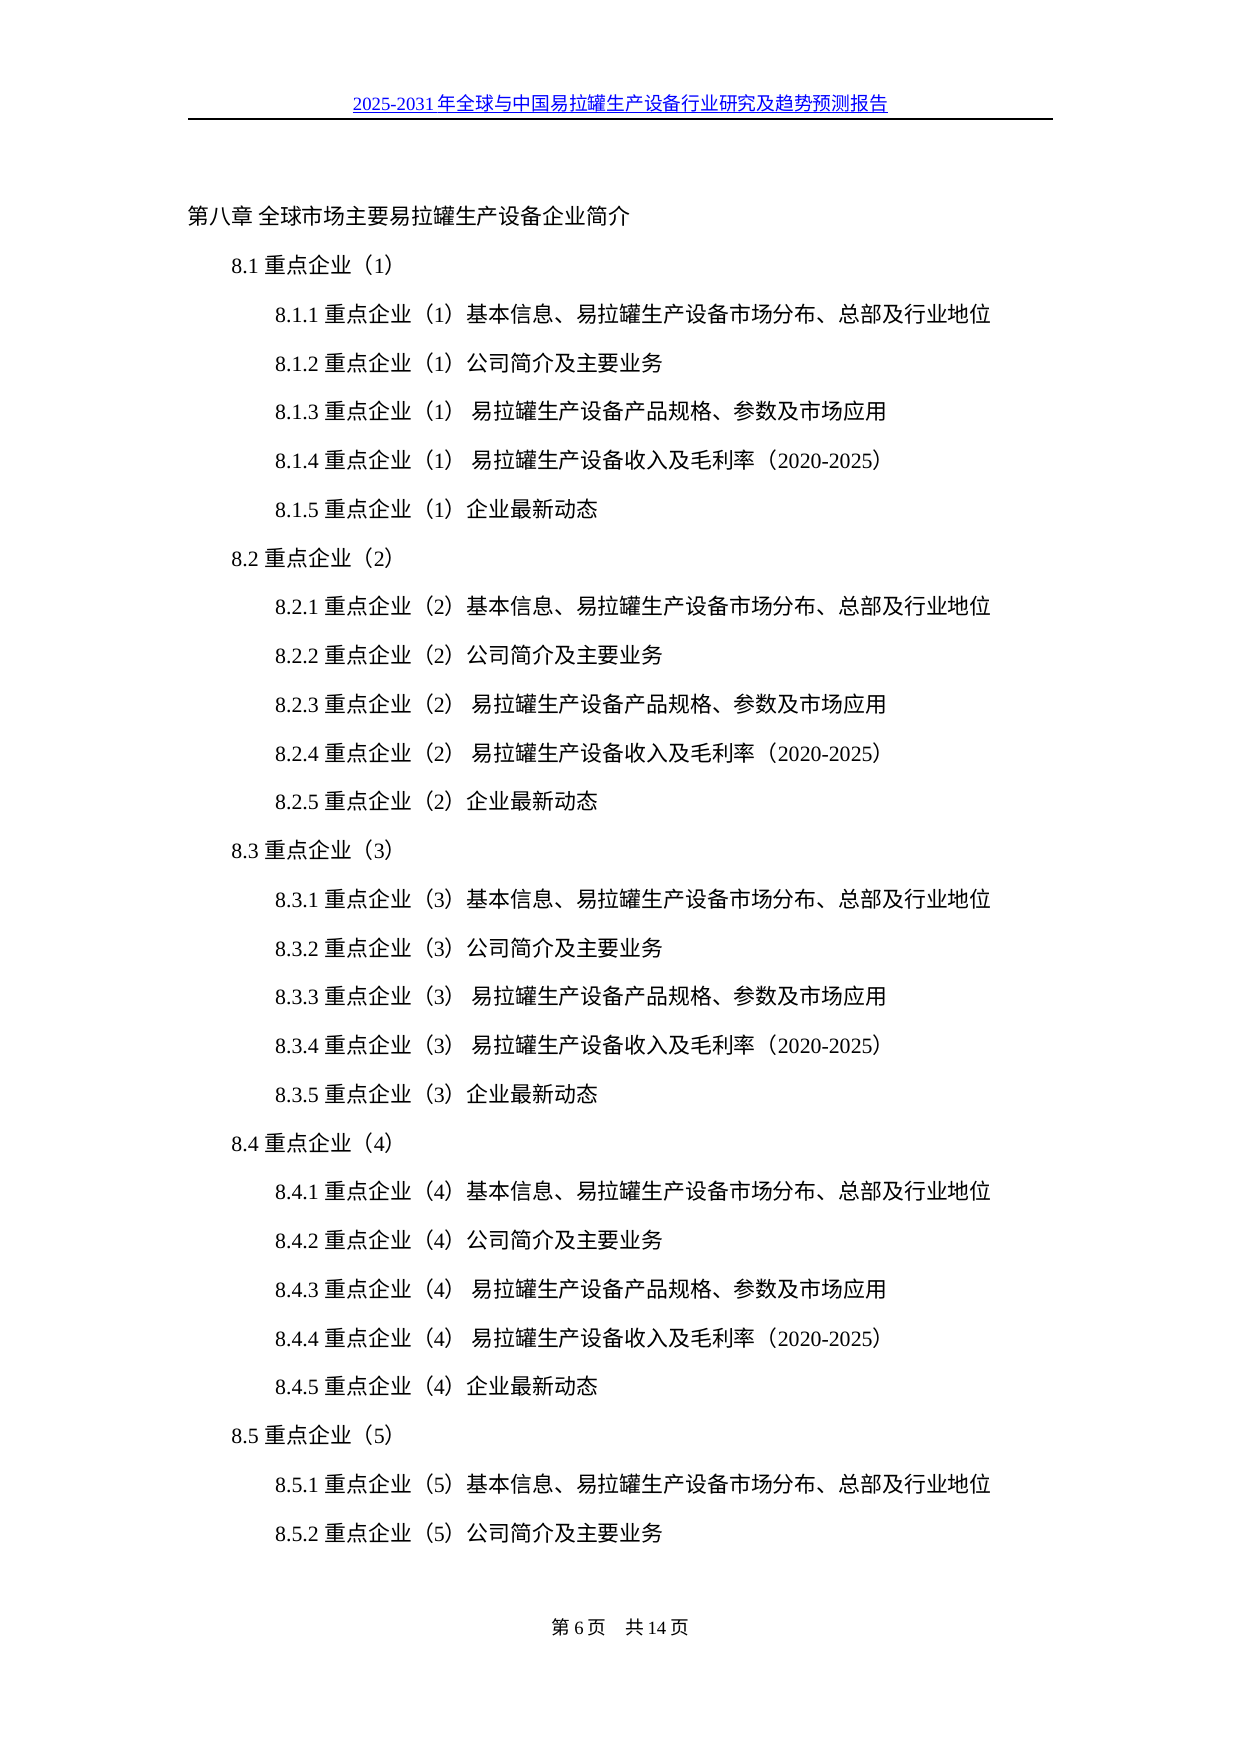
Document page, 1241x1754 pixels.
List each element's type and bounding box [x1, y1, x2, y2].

text [187, 150, 1053, 1548]
